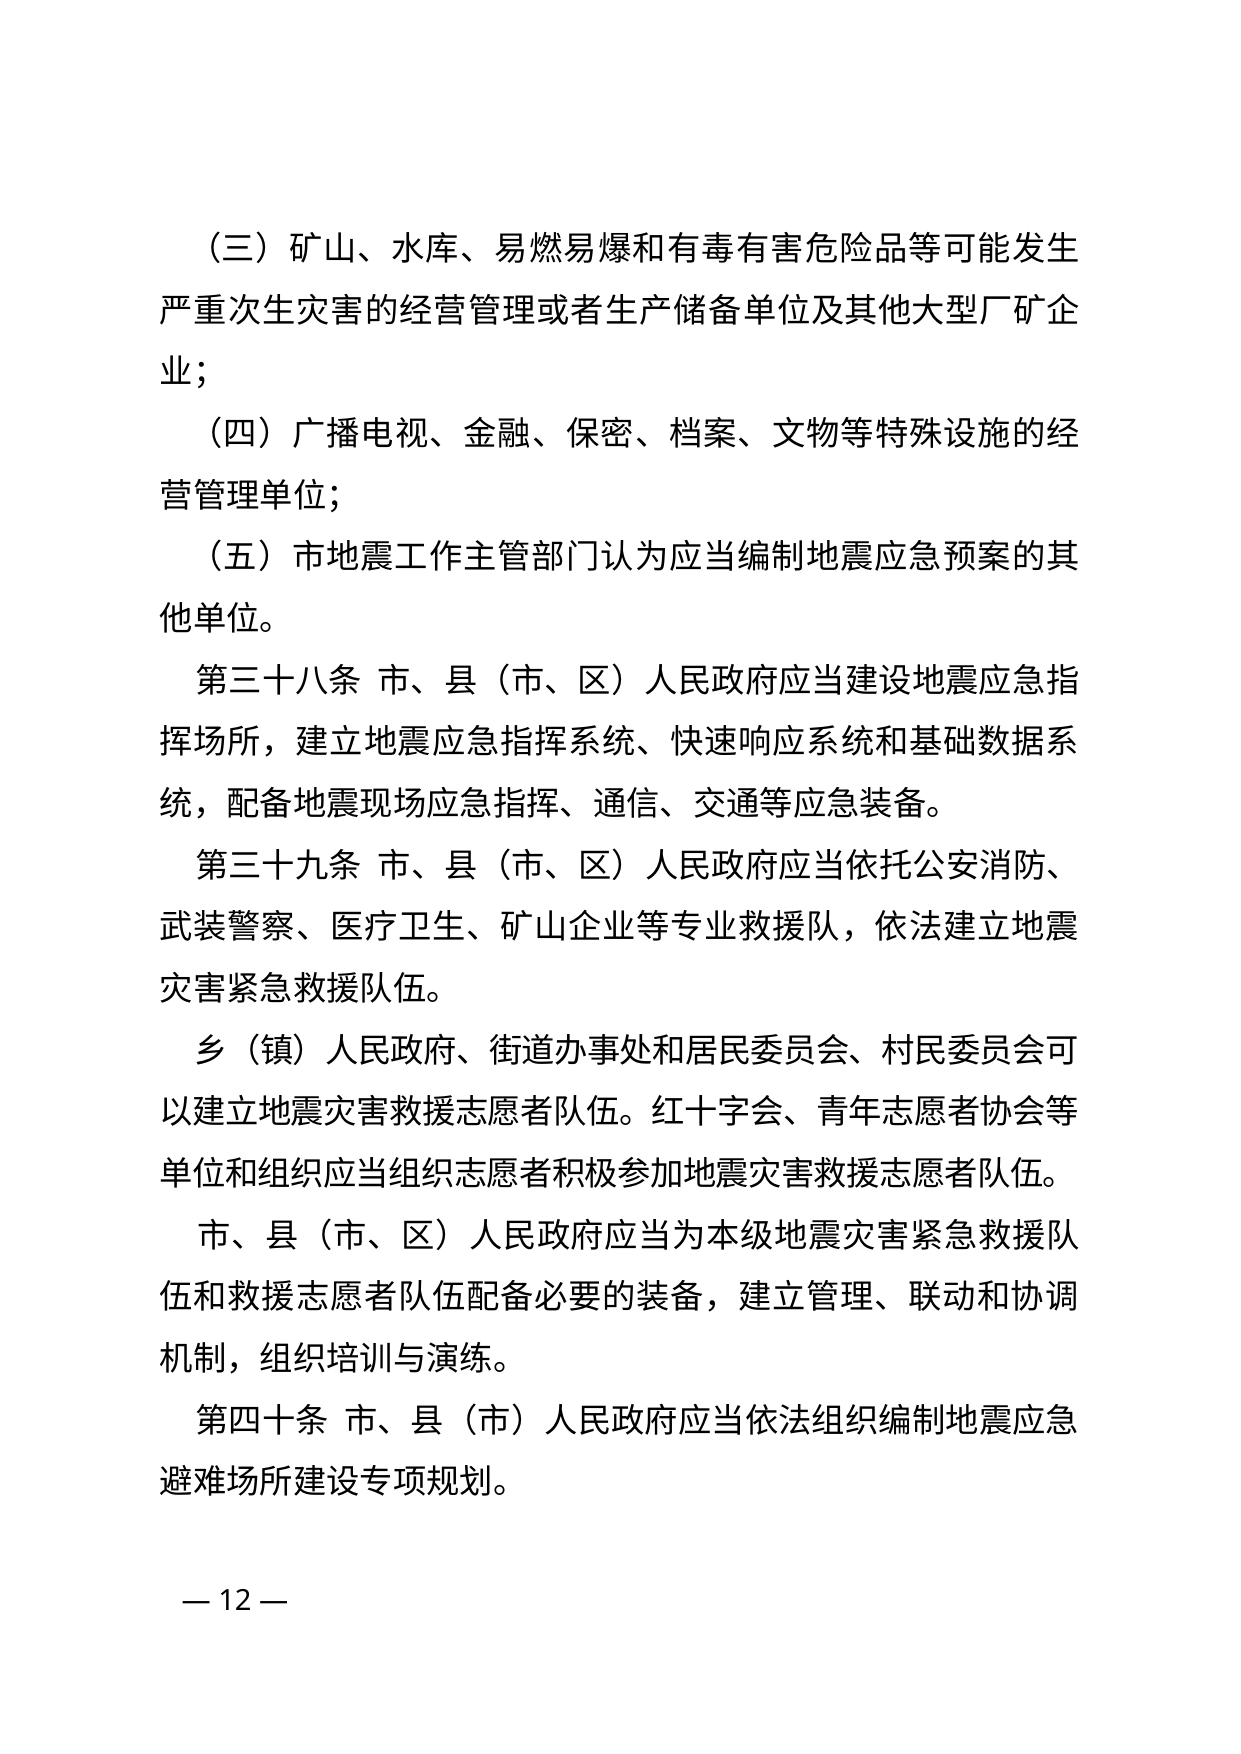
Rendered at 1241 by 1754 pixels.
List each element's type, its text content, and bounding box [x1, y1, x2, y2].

text （三）矿山、水库、易燃易爆和有毒有害危险品等可能发生严重次生灾害的经营管理或者生产储备单位及其他大型厂矿企业； [159, 211, 1081, 396]
text 第三十八条 市、县（市、区）人民政府应当建设地震应急指挥场所，建立地震应急指挥系统、快速响应系统和基础数据系统，配备地震现场应急指挥、通信、交通等应急装备。 [159, 643, 1081, 828]
text （四）广播电视、金融、保密、档案、文物等特殊设施的经营管理单位； [159, 396, 1081, 519]
text 乡（镇）人民政府、街道办事处和居民委员会、村民委员会可以建立地震灾害救援志愿者队伍。红十字会、青年志愿者协会等单位和组织应当组织志愿者积极参加地震灾害救援志愿者队伍。 [159, 1013, 1081, 1198]
text 市、县（市、区）人民政府应当为本级地震灾害紧急救援队伍和救援志愿者队伍配备必要的装备，建立管理、联动和协调机制，组织培训与演练。 [159, 1198, 1081, 1383]
text 第三十九条 市、县（市、区）人民政府应当依托公安消防、武装警察、医疗卫生、矿山企业等专业救援队，依法建立地震灾害紧急救援队伍。 [159, 828, 1081, 1013]
text （五）市地震工作主管部门认为应当编制地震应急预案的其他单位。 [159, 519, 1081, 643]
text 第四十条 市、县（市）人民政府应当依法组织编制地震应急避难场所建设专项规划。 [159, 1383, 1081, 1506]
